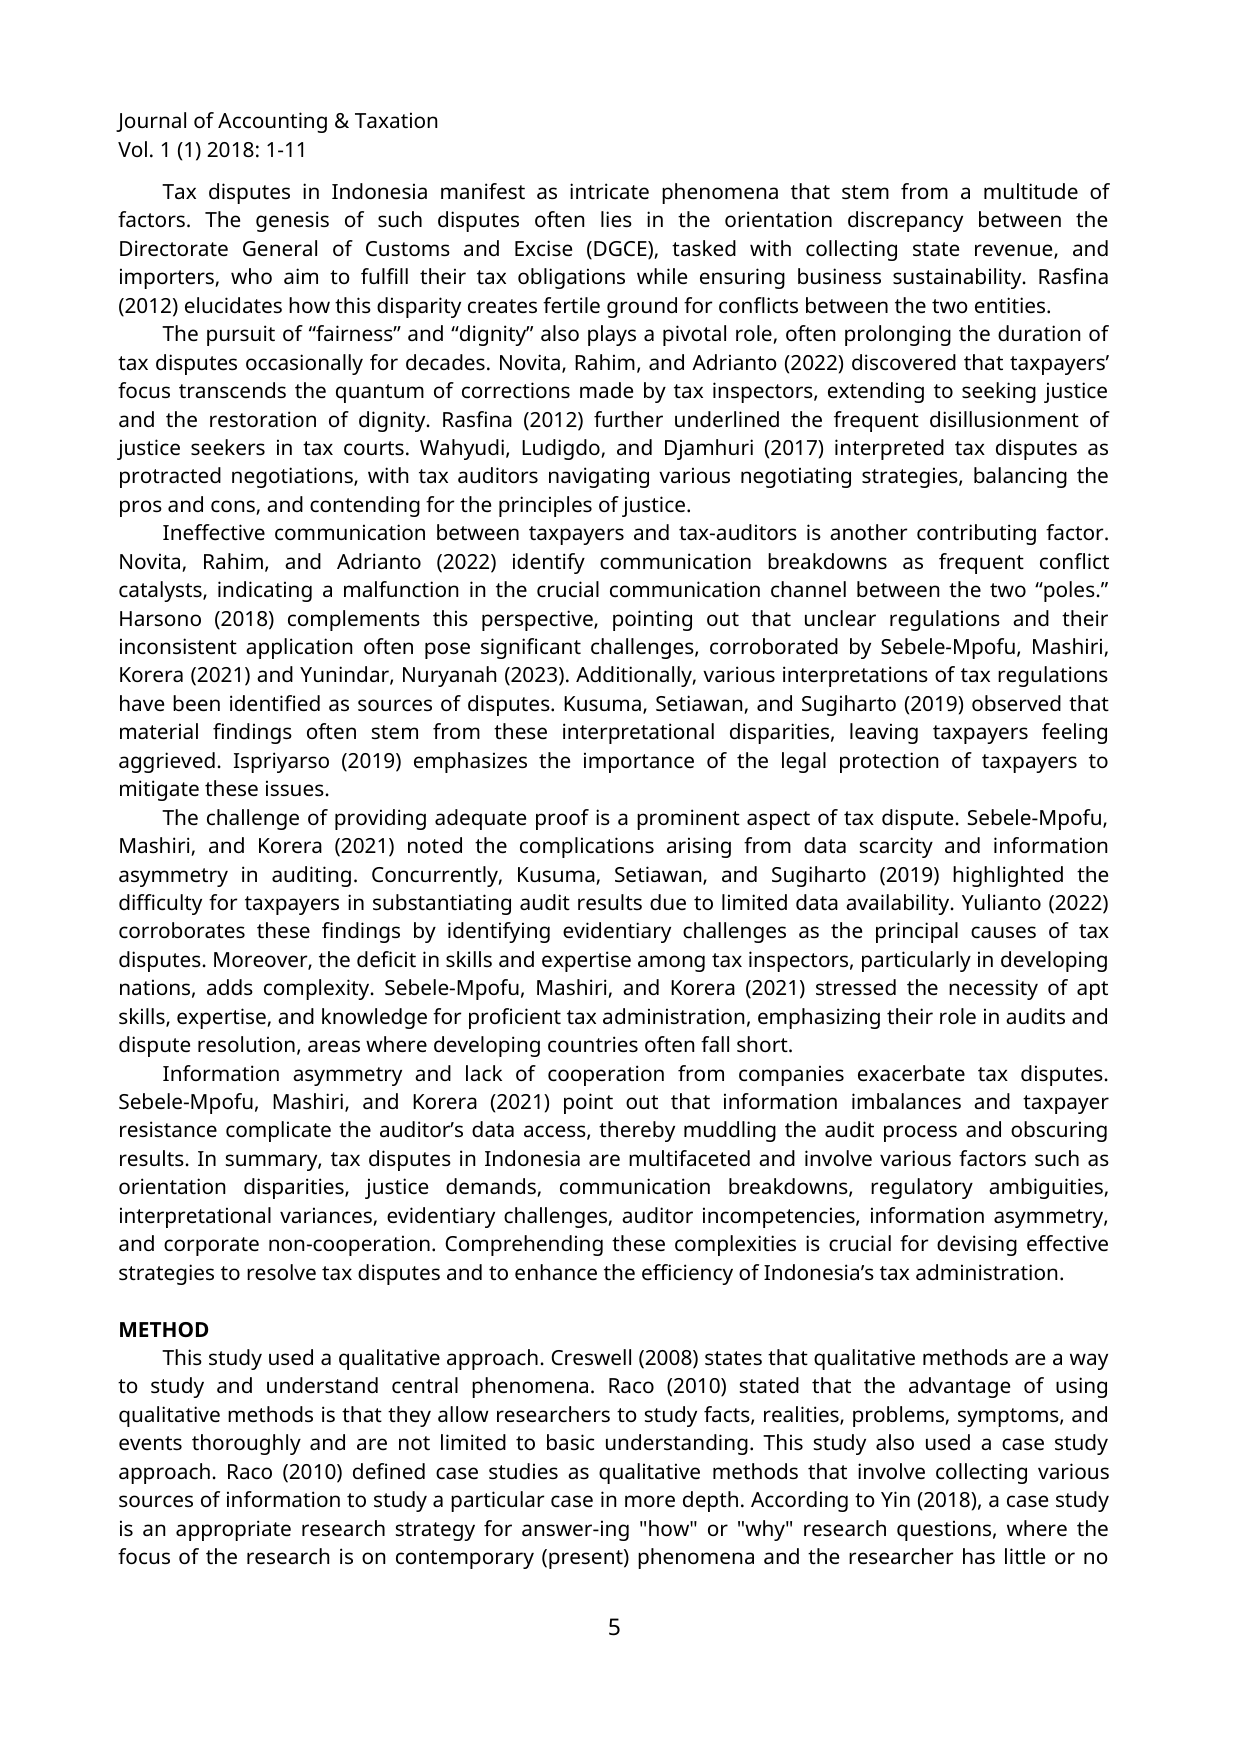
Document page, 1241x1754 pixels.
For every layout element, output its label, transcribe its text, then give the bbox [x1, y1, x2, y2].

text The pursuit of “fairness” and “dignity” also plays a pivotal role, often prolonging the duration of tax disputes occasionally for decades. Novita, Rahim, and Adrianto (2022) discovered that taxpayers’ focus transcends the quantum of corrections made by tax inspectors, extending to seeking justice and the restoration of dignity. Rasfina (2012) further underlined the frequent disillusionment of justice seekers in tax courts. Wahyudi, Ludigdo, and Djamhuri (2017) interpreted tax disputes as protracted negotiations, with tax auditors navigating various negotiating strategies, balancing the pros and cons, and contending for the principles of justice. [118, 319, 1110, 518]
text Information asymmetry and lack of cooperation from companies exacerbate tax disputes. Sebele-Mpofu, Mashiri, and Korera (2021) point out that information imbalances and taxpayer resistance complicate the auditor’s data access, thereby muddling the audit process and obscuring results. In summary, tax disputes in Indonesia are multifaceted and involve various factors such as orientation disparities, justice demands, communication breakdowns, regulatory ambiguities, interpretational variances, evidentiary challenges, auditor incompetencies, information asymmetry, and corporate non-cooperation. Comprehending these complexities is crucial for devising effective strategies to resolve tax disputes and to enhance the efficiency of Indonesia’s tax administration. [118, 1059, 1110, 1286]
text The challenge of providing adequate proof is a prominent aspect of tax dispute. Sebele-Mpofu, Mashiri, and Korera (2021) noted the complications arising from data scarcity and information asymmetry in auditing. Concurrently, Kusuma, Setiawan, and Sugiharto (2019) highlighted the difficulty for taxpayers in substantiating audit results due to limited data availability. Yulianto (2022) corroborates these findings by identifying evidentiary challenges as the principal causes of tax disputes. Moreover, the deficit in skills and expertise among tax inspectors, particularly in developing nations, adds complexity. Sebele-Mpofu, Mashiri, and Korera (2021) stressed the necessity of apt skills, expertise, and knowledge for proficient tax administration, emphasizing their role in audits and dispute resolution, areas where developing countries often fall short. [118, 803, 1110, 1059]
text Ineffective communication between taxpayers and tax-auditors is another contributing factor. Novita, Rahim, and Adrianto (2022) identify communication breakdowns as frequent conflict catalysts, indicating a malfunction in the crucial communication channel between the two “poles.” Harsono (2018) complements this perspective, pointing out that unclear regulations and their inconsistent application often pose significant challenges, corroborated by Sebele-Mpofu, Mashiri, Korera (2021) and Yunindar, Nuryanah (2023). Additionally, various interpretations of tax regulations have been identified as sources of disputes. Kusuma, Setiawan, and Sugiharto (2019) observed that material findings often stem from these interpretational disparities, leaving taxpayers feeling aggrieved. Ispriyarso (2019) emphasizes the importance of the legal protection of taxpayers to mitigate these issues. [118, 518, 1110, 803]
text METHOD [118, 1315, 1110, 1343]
text Tax disputes in Indonesia manifest as intricate phenomena that stem from a multitude of factors. The genesis of such disputes often lies in the orientation discrepancy between the Directorate General of Customs and Excise (DGCE), tasked with collecting state revenue, and importers, who aim to fulfill their tax obligations while ensuring business sustainability. Rasfina (2012) elucidates how this disparity creates fertile ground for conflicts between the two entities. [118, 177, 1110, 319]
